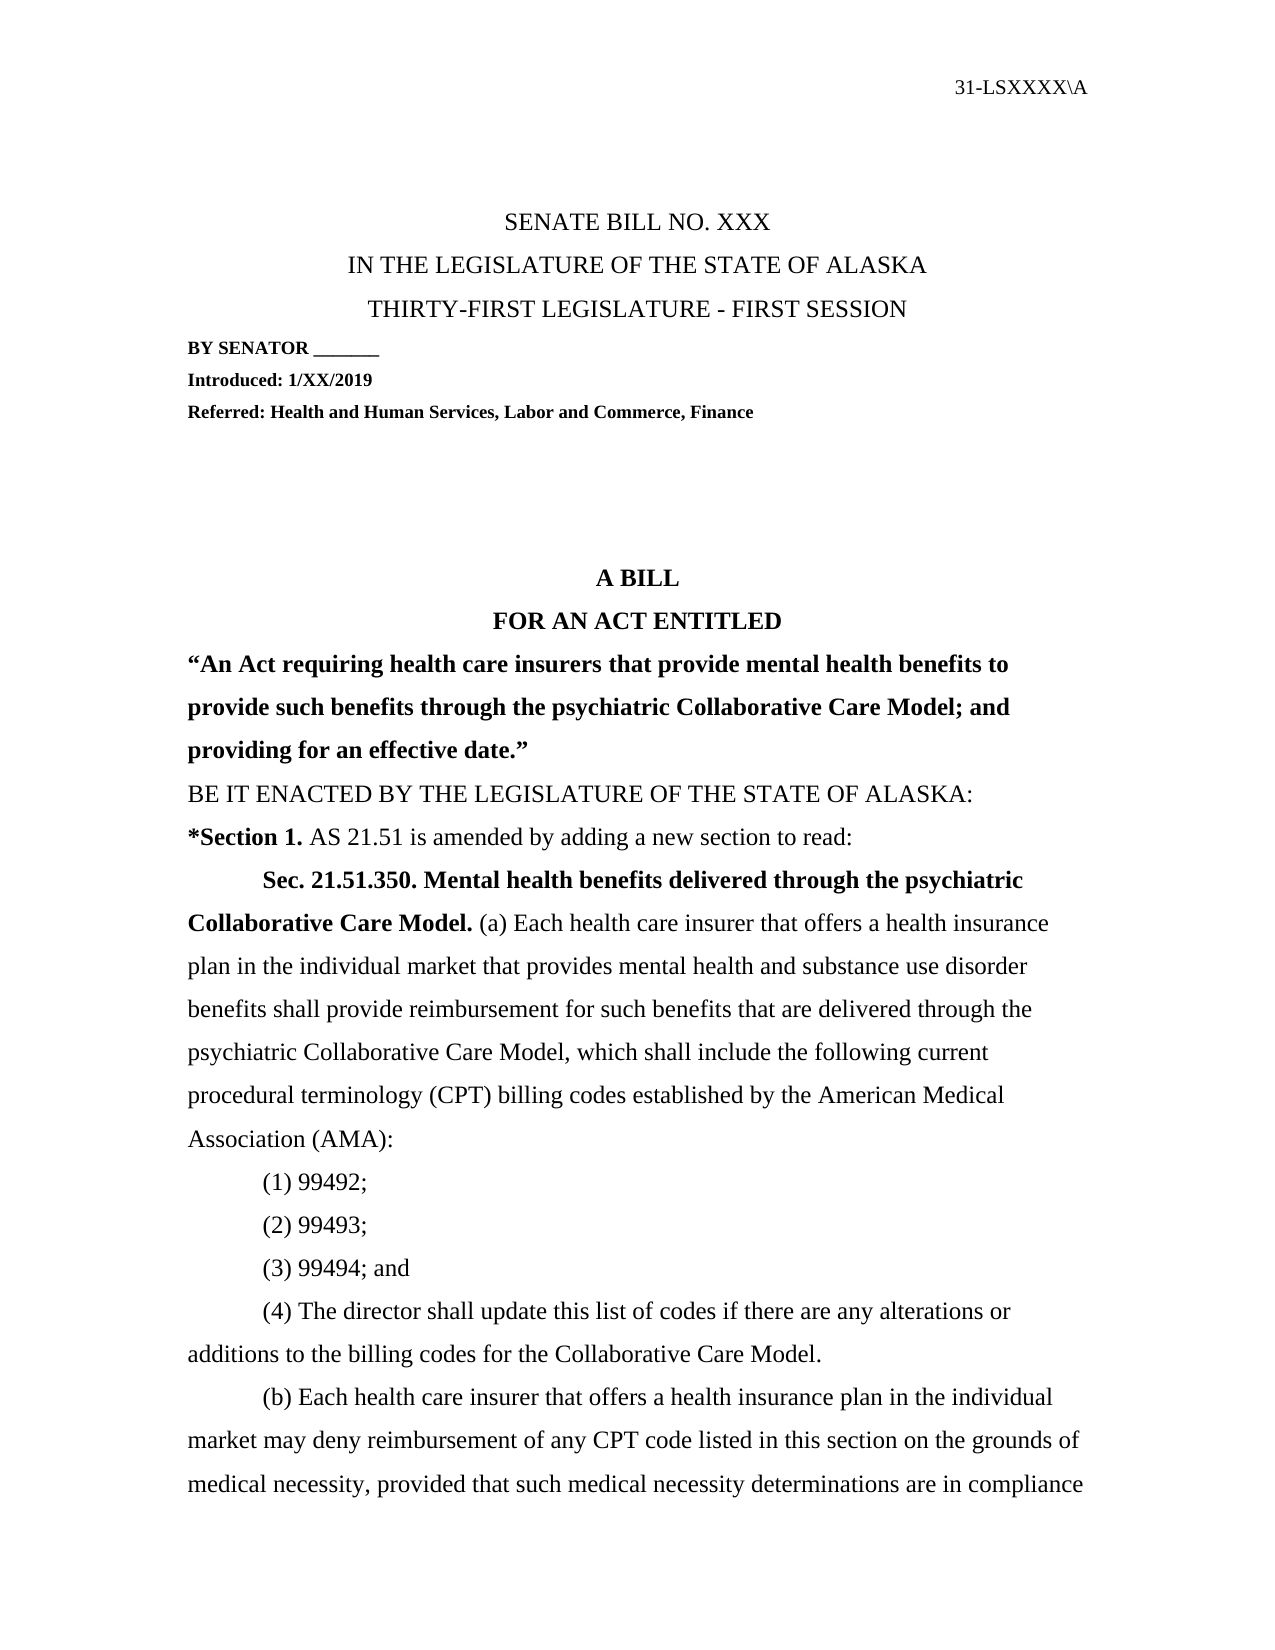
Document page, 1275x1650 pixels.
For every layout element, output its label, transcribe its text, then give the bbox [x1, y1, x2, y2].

text IN THE LEGISLATURE OF THE STATE OF ALASKA [187, 251, 1087, 279]
text (2) 99493; [187, 1210, 1087, 1239]
text (3) 99494; and [187, 1253, 1087, 1282]
text Sec. 21.51.350. Mental health benefits delivered through the psychiatric Collaborative Care Model. (a) Each health care insurer that offers a health insurance plan in the individual market that provides mental health and substance use disorder benefits shall provide reimbursement for such benefits that are delivered through the psychiatric Collaborative Care Model, which shall include the following current procedural terminology (CPT) billing codes established by the American Medical Association (AMA): [187, 865, 1087, 1152]
text FOR AN ACT ENTITLED [187, 606, 1087, 635]
text Introduced: 1/XX/2019 [187, 369, 1087, 391]
text THIRTY-FIRST LEGISLATURE - FIRST SESSION [187, 294, 1087, 322]
text “An Act requiring health care insurers that provide mental health benefits to provide such benefits through the psychiatric Collaborative Care Model; and providing for an effective date.” [187, 649, 1087, 764]
text (4) The director shall update this list of codes if there are any alterations or additions to the billing codes for the Collaborative Care Model. [187, 1296, 1087, 1368]
text SENATE BILL NO. XXX [187, 207, 1087, 236]
text *Section 1. AS 21.51 is amended by adding a new section to read: [187, 822, 1087, 851]
text BE IT ENACTED BY THE LEGISLATURE OF THE STATE OF ALASKA: [187, 779, 1087, 807]
text (1) 99492; [187, 1167, 1087, 1196]
text A BILL [187, 563, 1087, 592]
text BY SENATOR _______ [187, 337, 1087, 358]
text Referred: Health and Human Services, Labor and Commerce, Finance [187, 401, 1087, 423]
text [187, 1382, 1087, 1497]
